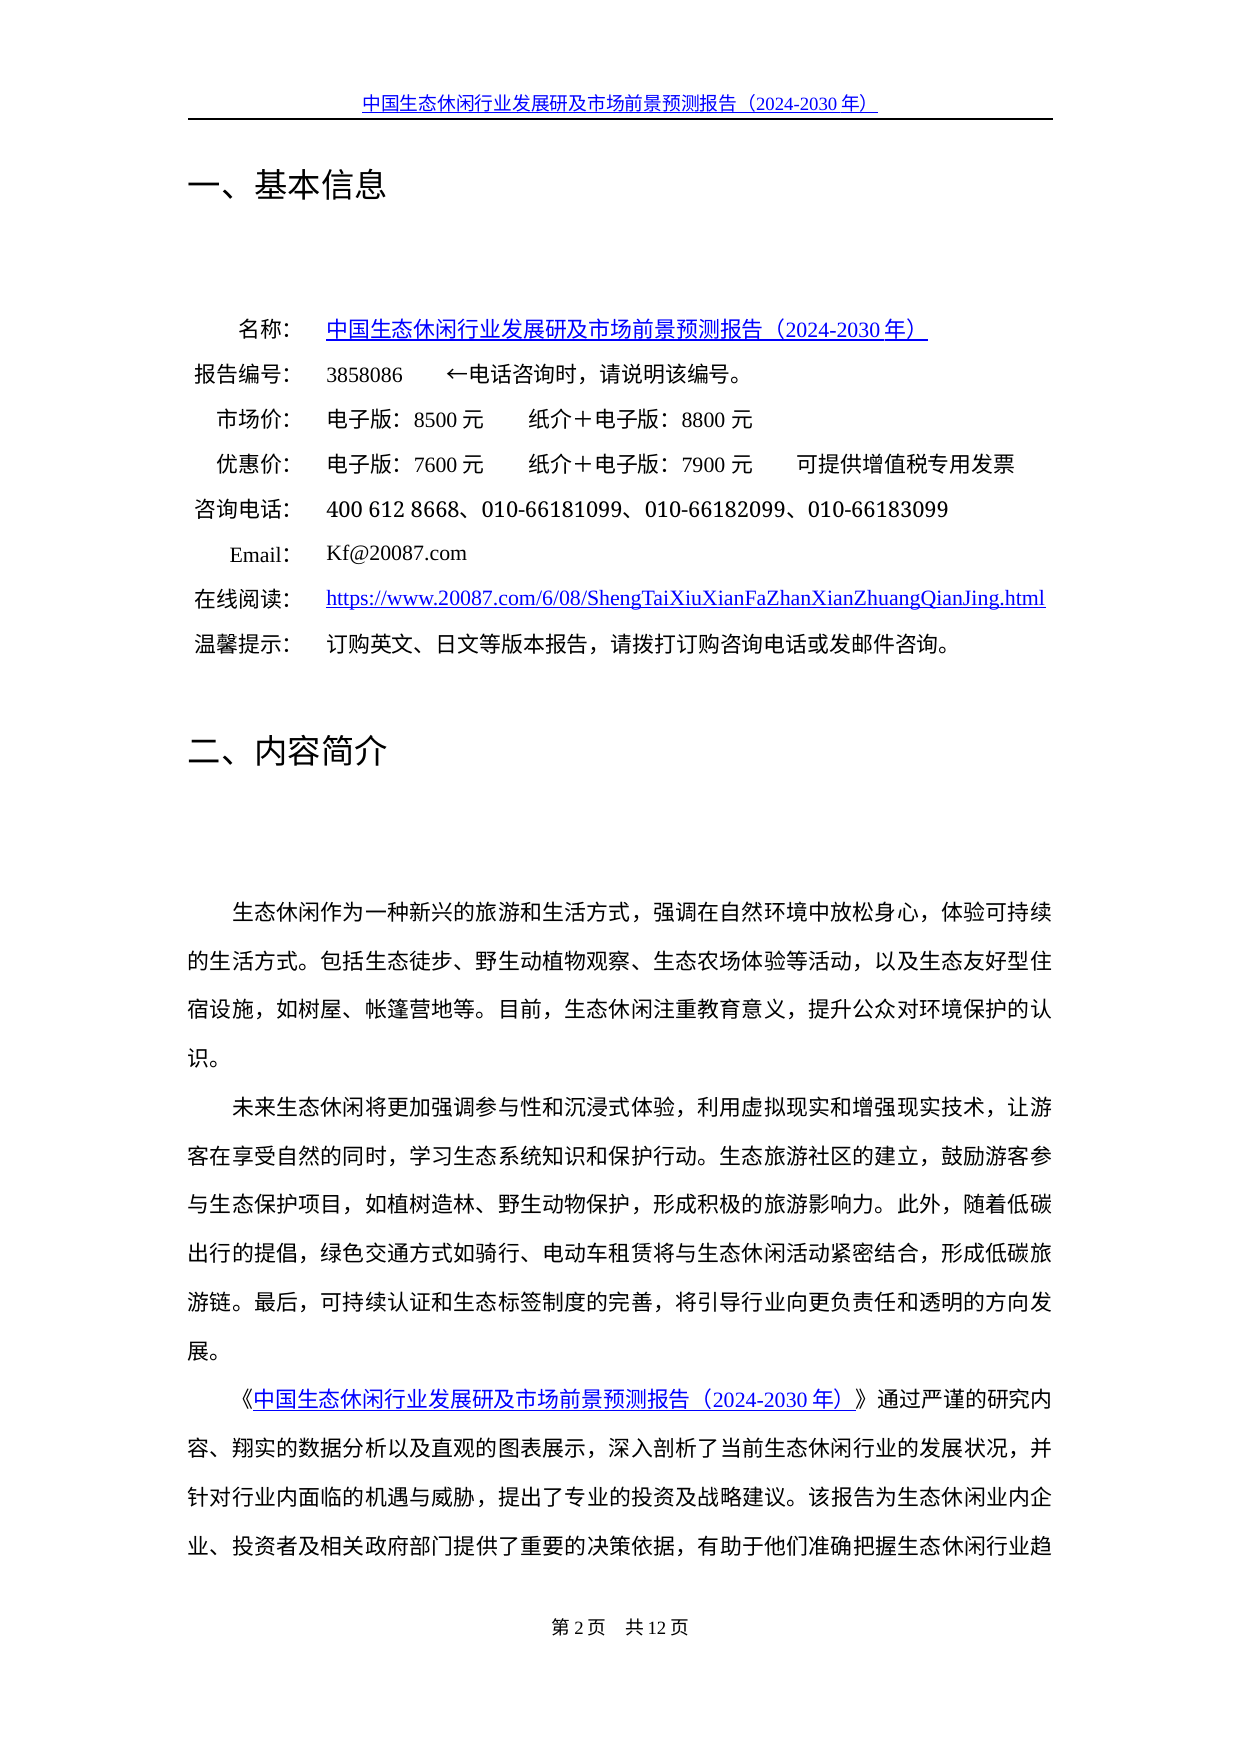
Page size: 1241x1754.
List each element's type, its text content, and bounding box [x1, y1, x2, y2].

table_cell 温馨提示： [167, 627, 315, 672]
title 一、基本信息 [187, 150, 1053, 215]
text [187, 894, 1053, 1561]
table_cell 市场价： [167, 402, 315, 447]
table_cell 订购英文、日文等版本报告，请拨打订购咨询电话或发邮件咨询。 [315, 627, 1073, 672]
title 二、内容简介 [187, 717, 1053, 782]
table_cell 3858086 ←电话咨询时，请说明该编号。 [315, 357, 1073, 402]
table_cell 电子版：8500 元 纸介＋电子版：8800 元 [315, 402, 1073, 447]
table_header 中国生态休闲行业发展研及市场前景预测报告（2024-2030年） [315, 312, 1073, 357]
table_cell 咨询电话： [167, 492, 315, 537]
table_cell 优惠价： [167, 447, 315, 492]
table_cell 报告编号： [167, 357, 315, 402]
table_cell 在线阅读： [167, 582, 315, 627]
table_cell Kf@20087.com [315, 537, 1073, 582]
table_cell 电子版：7600 元 纸介＋电子版：7900 元 可提供增值税专用发票 [315, 447, 1073, 492]
table_cell Email： [167, 537, 315, 582]
table_cell [315, 582, 1073, 627]
table_cell 400 612 8668、010-66181099、010-66182099、010-66183099 [315, 492, 1073, 537]
table_header 名称： [167, 312, 315, 357]
